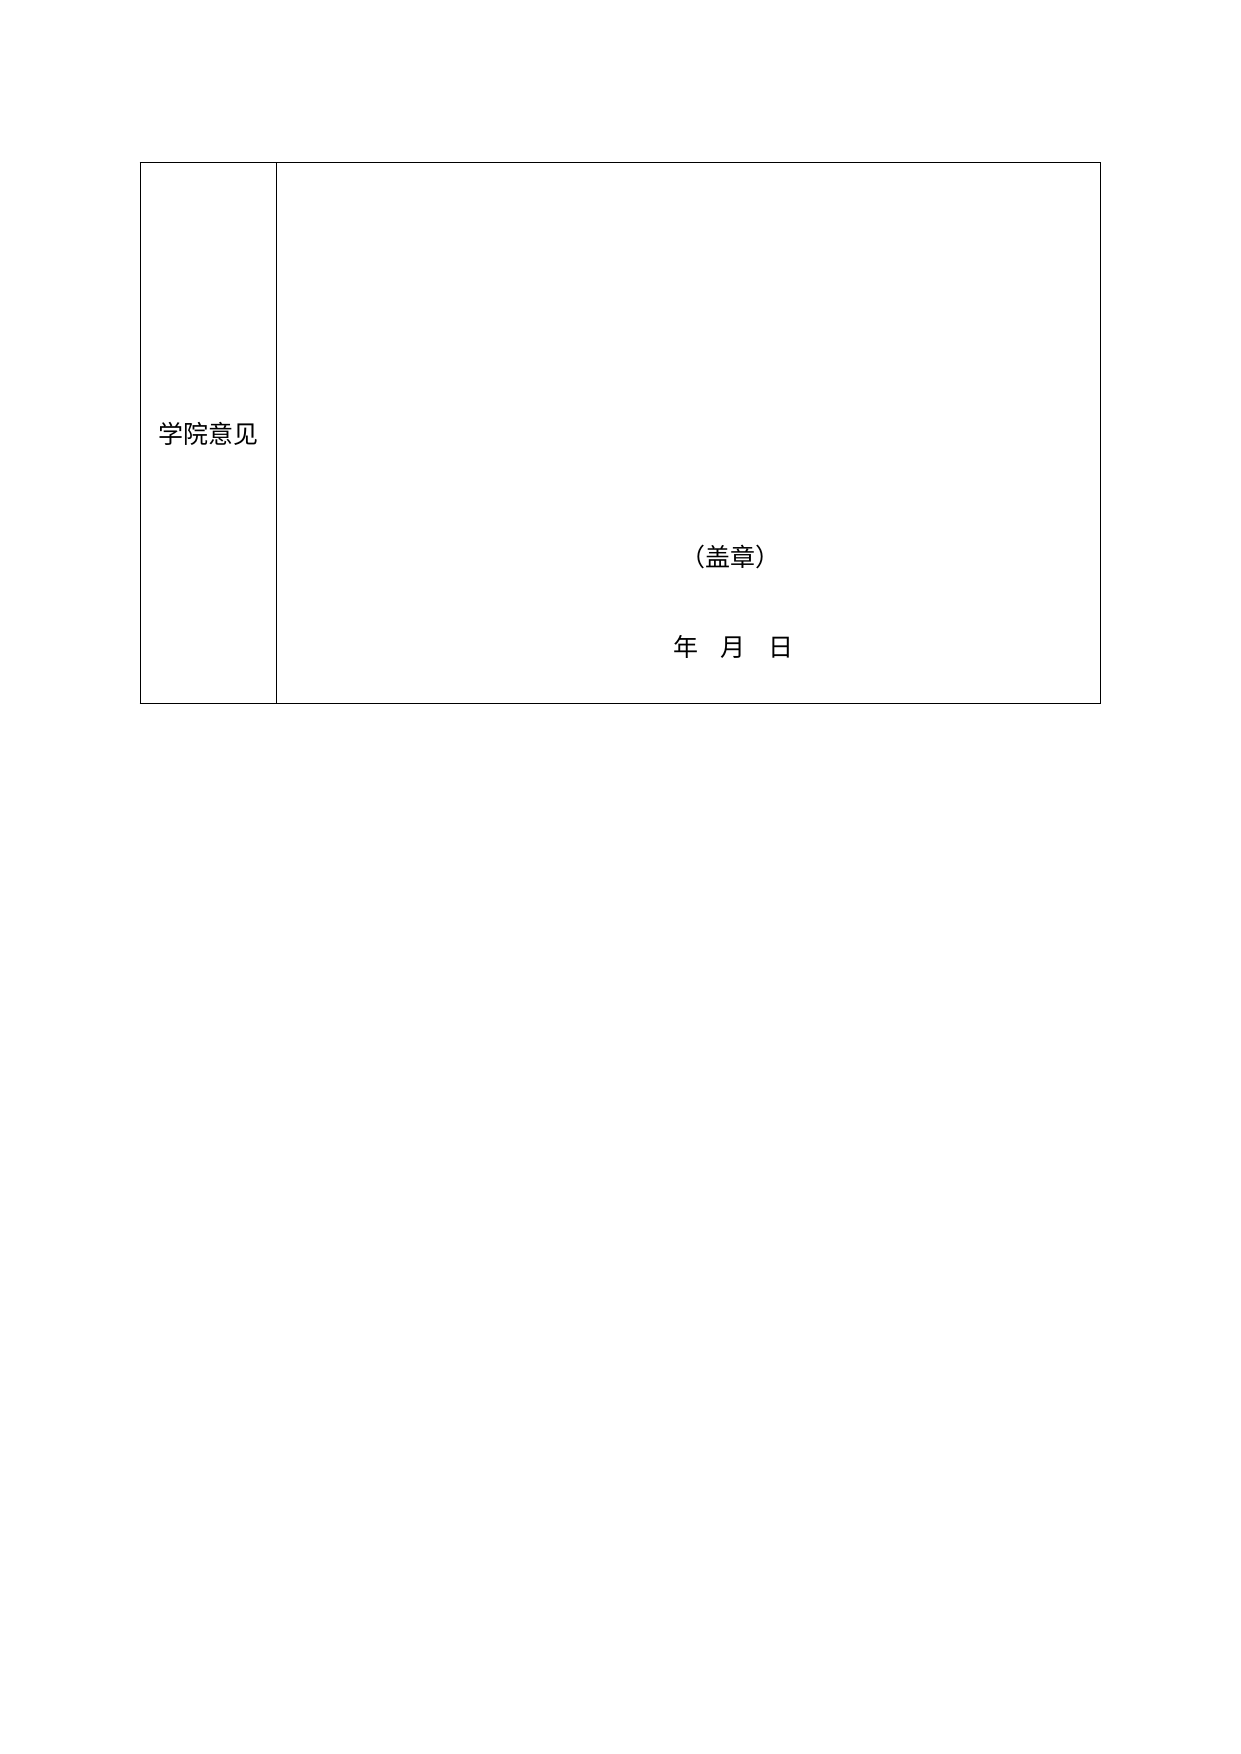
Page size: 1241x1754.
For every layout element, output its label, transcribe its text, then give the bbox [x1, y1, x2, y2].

table_cell （盖章） 年 月 日 [277, 163, 1100, 703]
table_cell 学院意见 [141, 163, 276, 703]
